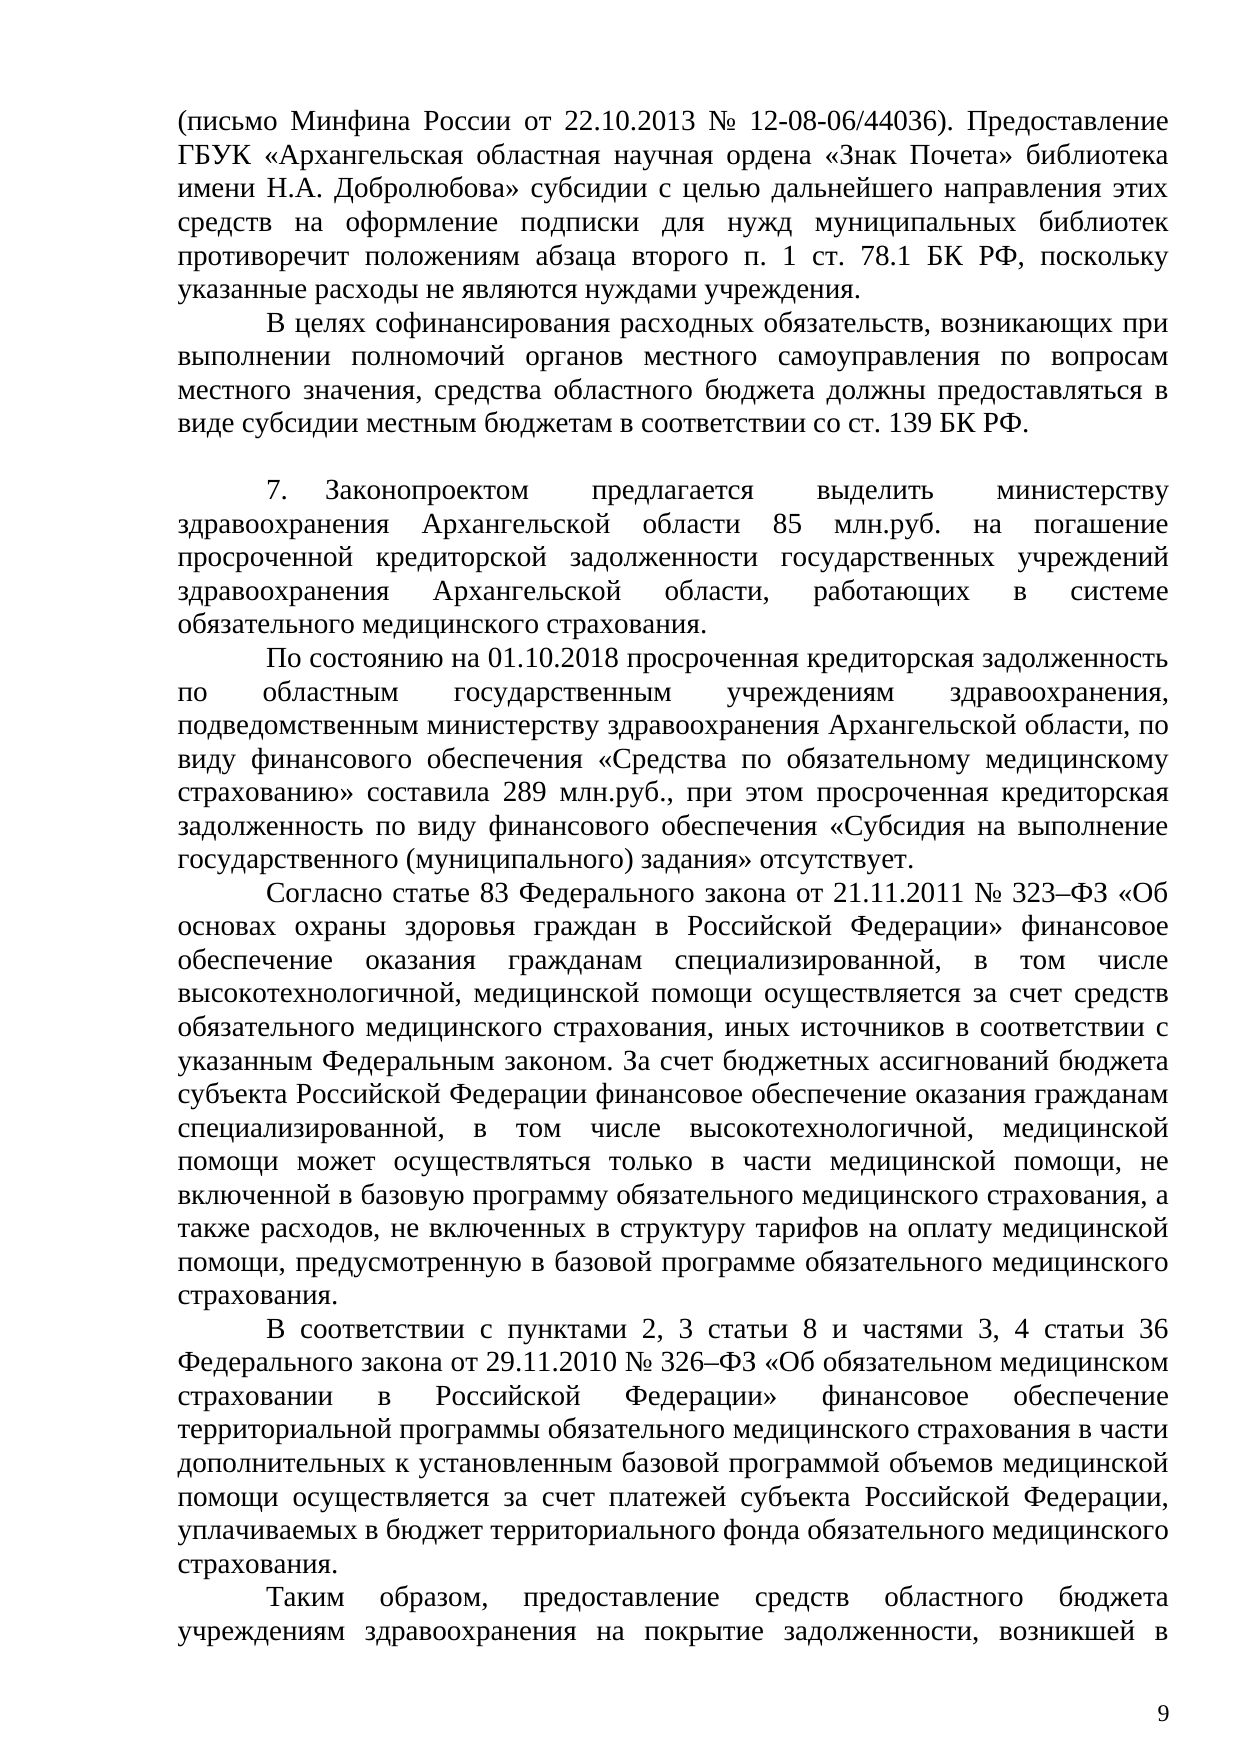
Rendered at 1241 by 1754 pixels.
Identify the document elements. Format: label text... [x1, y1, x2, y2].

text Согласно статье 83 Федерального закона от 21.11.2011 № 323–ФЗ «Об основах охраны здоровья граждан в Российской Федерации» финансовое обеспечение оказания гражданам специализированной, в том числе высокотехнологичной, медицинской помощи осуществляется за счет средств обязательного медицинского страхования, иных источников в соответствии с указанным Федеральным законом. За счет бюджетных ассигнований бюджета субъекта Российской Федерации финансовое обеспечение оказания гражданам специализированной, в том числе высокотехнологичной, медицинской помощи может осуществляться только в части медицинской помощи, не включенной в базовую программу обязательного медицинского страхования, а также расходов, не включенных в структуру тарифов на оплату медицинской помощи, предусмотренную в базовой программе обязательного медицинского страхования. [177, 875, 1169, 1311]
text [177, 103, 1169, 305]
text По состоянию на 01.10.2018 просроченная кредиторская задолженность по областным государственным учреждениям здравоохранения, подведомственным министерству здравоохранения Архангельской области, по виду финансового обеспечения «Средства по обязательному медицинскому страхованию» составила 289 млн.руб., при этом просроченная кредиторская задолженность по виду финансового обеспечения «Субсидия на выполнение государственного (муниципального) задания» отсутствует. [177, 640, 1169, 875]
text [177, 1579, 1169, 1646]
list Законопроектом предлагается выделить министерству здравоохранения Архангельской области 85 млн.руб. на погашение просроченной кредиторской задолженности государственных учреждений здравоохранения Архангельской области, работающих в системе обязательного медицинского страхования. [177, 472, 1169, 640]
text В соответствии с пунктами 2, 3 статьи 8 и частями 3, 4 статьи 36 Федерального закона от 29.11.2010 № 326–ФЗ «Об обязательном медицинском страховании в Российской Федерации» финансовое обеспечение территориальной программы обязательного медицинского страхования в части дополнительных к установленным базовой программой объемов медицинской помощи осуществляется за счет платежей субъекта Российской Федерации, уплачиваемых в бюджет территориального фонда обязательного медицинского страхования. [177, 1311, 1169, 1579]
text В целях софинансирования расходных обязательств, возникающих при выполнении полномочий органов местного самоуправления по вопросам местного значения, средства областного бюджета должны предоставляться в виде субсидии местным бюджетам в соответствии со ст. 139 БК РФ. [177, 305, 1169, 439]
